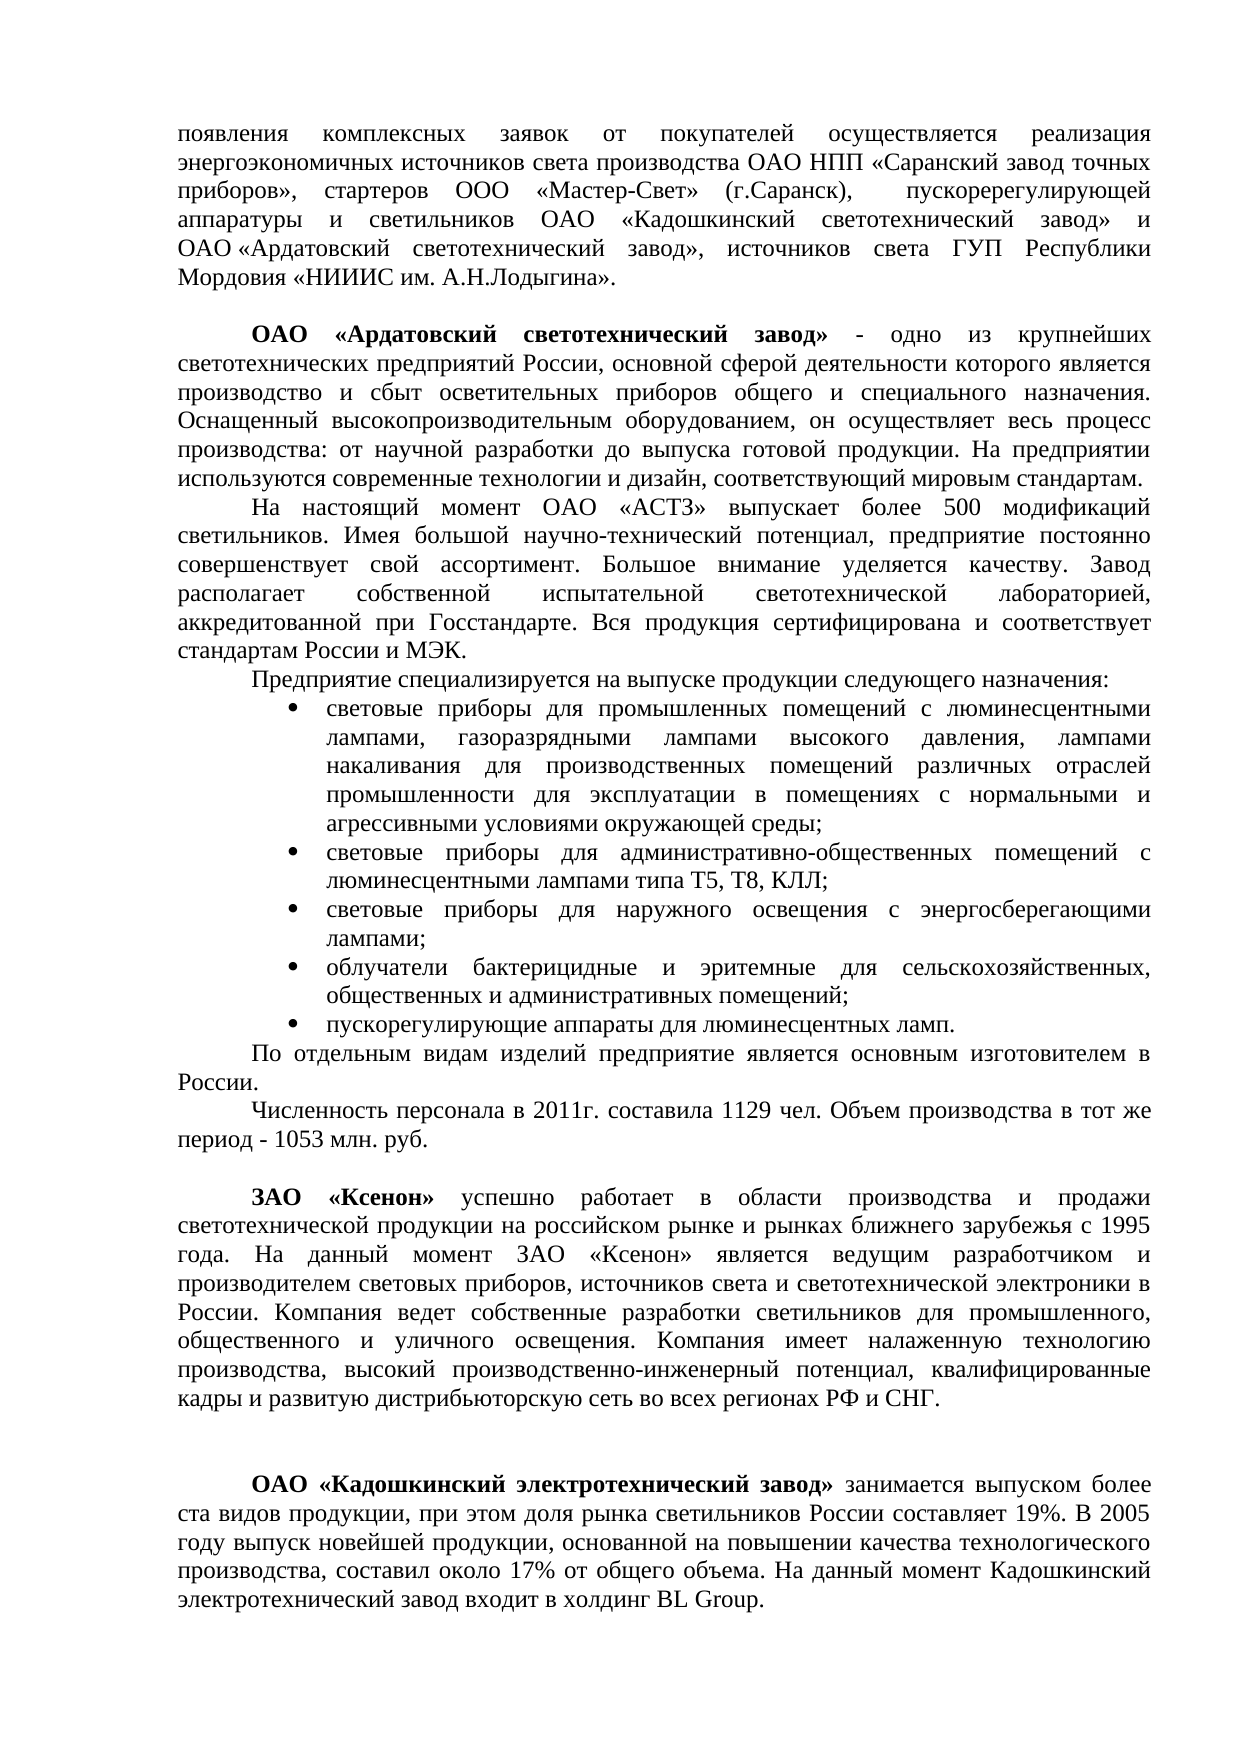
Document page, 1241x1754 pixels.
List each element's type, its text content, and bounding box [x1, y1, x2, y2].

text ЗАО «Ксенон» успешно работает в области производства и продажи светотехнической продукции на российском рынке и рынках ближнего зарубежья с 1995 года. На данный момент ЗАО «Ксенон» является ведущим разработчиком и производителем световых приборов, источников света и светотехнической электроники в России. Компания ведет собственные разработки светильников для промышленного, общественного и уличного освещения. Компания имеет налаженную технологию производства, высокий производственно-инженерный потенциал, квалифицированные кадры и развитую дистрибьюторскую сеть во всех регионах РФ и СНГ. [177, 1182, 1152, 1412]
text По отдельным видам изделий предприятие является основным изготовителем в России. [177, 1038, 1152, 1096]
list световые приборы для промышленных помещений с люминесцентными лампами, газоразрядными лампами высокого давления, лампами накаливания для производственных помещений различных отраслей промышленности для эксплуатации в помещениях с нормальными и агрессивными условиями окружающей среды; [288, 693, 1152, 837]
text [177, 118, 1152, 291]
text ОАО «Ардатовский светотехнический завод» - одно из крупнейших светотехнических предприятий России, основной сферой деятельности которого является производство и сбыт осветительных приборов общего и специального назначения. Оснащенный высокопроизводительным оборудованием, он осуществляет весь процесс производства: от научной разработки до выпуска готовой продукции. На предприятии используются современные технологии и дизайн, соответствующий мировым стандартам. [177, 319, 1152, 492]
text На настоящий момент ОАО «АСТЗ» выпускает более 500 модификаций светильников. Имея большой научно-технический потенциал, предприятие постоянно совершенствует свой ассортимент. Большое внимание уделяется качеству. Завод располагает собственной испытательной светотехнической лабораторией, аккредитованной при Госстандарте. Вся продукция сертифицирована и соответствует стандартам России и МЭК. [177, 492, 1152, 664]
list световые приборы для наружного освещения с энергосберегающими лампами; [288, 894, 1152, 952]
text ОАО «Кадошкинский электротехнический завод» занимается выпуском более ста видов продукции, при этом доля рынка светильников России составляет 19%. В 2005 году выпуск новейшей продукции, основанной на повышении качества технологического производства, составил около 17% от общего объема. На данный момент Кадошкинский электротехнический завод входит в холдинг BL Group. [177, 1469, 1152, 1613]
text Численность персонала в 2011г. составила 1129 чел. Объем производства в тот же период - 1053 млн. руб. [177, 1096, 1152, 1153]
list облучатели бактерицидные и эритемные для сельскохозяйственных, общественных и административных помещений; [288, 952, 1152, 1009]
text Предприятие специализируется на выпуске продукции следующего назначения: [177, 664, 1152, 693]
list пускорегулирующие аппараты для люминесцентных ламп. [288, 1009, 1152, 1038]
list световые приборы для административно-общественных помещений с люминесцентными лампами типа Т5, Т8, КЛЛ; [288, 837, 1152, 894]
